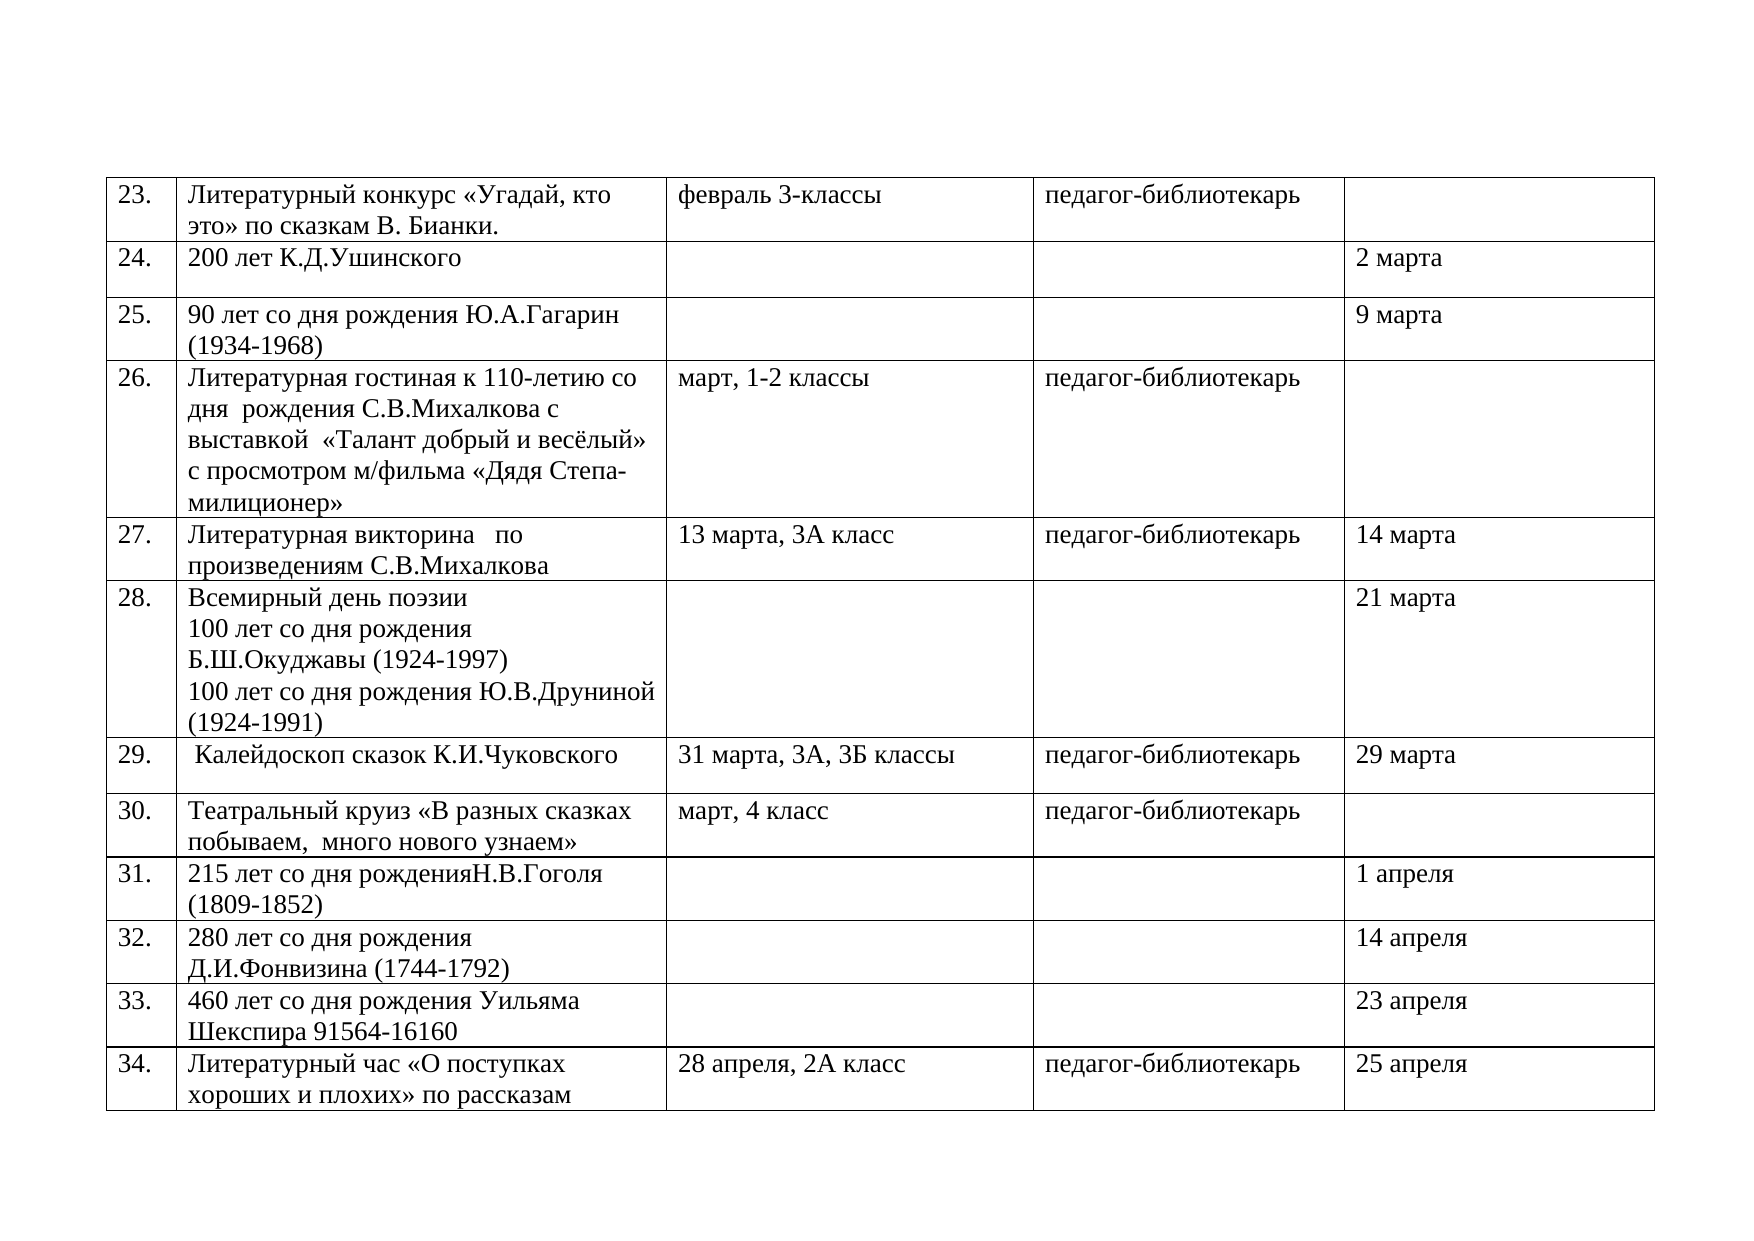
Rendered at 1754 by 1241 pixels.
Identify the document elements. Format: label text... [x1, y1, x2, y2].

table_cell [667, 858, 1033, 920]
table_cell 280 лет со дня рождения Д.И.Фонвизина (1744-1792) [177, 921, 666, 983]
table_cell 27. [107, 518, 176, 580]
table_cell 29 марта [1345, 738, 1654, 793]
table_cell [1034, 242, 1344, 297]
table_cell 23 апреля [1345, 984, 1654, 1046]
table_cell [1345, 794, 1654, 856]
table_cell 23. [107, 178, 176, 241]
table_cell 14 марта [1345, 518, 1654, 580]
table_cell [1034, 581, 1344, 737]
table_cell 21 марта [1345, 581, 1654, 737]
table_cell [1034, 178, 1344, 241]
table_cell [1034, 984, 1344, 1046]
table_cell 90 лет со дня рождения Ю.А.Гагарин (1934-1968) [177, 298, 666, 360]
table_cell [667, 581, 1033, 737]
table_cell [1345, 361, 1654, 517]
table_cell 215 лет со дня рожденияН.В.Гоголя (1809-1852) [177, 858, 666, 920]
table_cell [1034, 298, 1344, 360]
table_cell март, 4 класс [667, 794, 1033, 856]
table_cell 33. [107, 984, 176, 1046]
table_cell [667, 984, 1033, 1046]
table_cell педагог-библиотекарь [1034, 738, 1344, 793]
table_cell педагог-библиотекарь [1034, 794, 1344, 856]
table_cell [1345, 178, 1654, 241]
table_cell Литературная гостиная к 110-летию со дня рождения С.В.Михалкова с выставкой «Талант добрый и весёлый» с просмотром м/фильма «Дядя Степа-милиционер» [177, 361, 666, 517]
table_cell 1 апреля [1345, 858, 1654, 920]
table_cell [1034, 1048, 1344, 1110]
table_cell [1034, 858, 1344, 920]
table_cell 13 марта, 3А класс [667, 518, 1033, 580]
table_cell 30. [107, 794, 176, 856]
table_cell Литературная викторина по произведениям С.В.Михалкова [177, 518, 666, 580]
table_cell Литературный конкурс «Угадай, кто это» по сказкам В. Бианки. [177, 178, 666, 241]
table_cell 31. [107, 858, 176, 920]
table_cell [177, 1048, 666, 1110]
table_cell 26. [107, 361, 176, 517]
table_cell февраль 3-классы [667, 178, 1033, 241]
table_cell 9 марта [1345, 298, 1654, 360]
table_cell 2 марта [1345, 242, 1654, 297]
table_cell 25 апреля [1345, 1048, 1654, 1110]
table_cell [1034, 921, 1344, 983]
table_cell март, 1-2 классы [667, 361, 1033, 517]
table_cell 24. [107, 242, 176, 297]
table_cell [667, 298, 1033, 360]
table_cell Всемирный день поэзии 100 лет со дня рождения Б.Ш.Окуджавы (1924-1997) 100 лет со дня рождения Ю.В.Друниной (1924-1991) [177, 581, 666, 737]
table_cell 34. [107, 1048, 176, 1110]
table_cell 25. [107, 298, 176, 360]
table_cell Театральный круиз «В разных сказках побываем, много нового узнаем» [177, 794, 666, 856]
table_cell педагог-библиотекарь [1034, 518, 1344, 580]
table_cell 28 апреля, 2А класс [667, 1048, 1033, 1110]
table_cell [667, 921, 1033, 983]
table_cell Калейдоскоп сказок К.И.Чуковского [177, 738, 666, 793]
table_cell педагог-библиотекарь [1034, 361, 1344, 517]
table_cell [667, 242, 1033, 297]
table_cell 460 лет со дня рождения Уильяма Шекспира 91564-16160 [177, 984, 666, 1046]
table_cell 31 марта, 3А, 3Б классы [667, 738, 1033, 793]
table_cell 28. [107, 581, 176, 737]
table_cell 200 лет К.Д.Ушинского [177, 242, 666, 297]
table_cell 14 апреля [1345, 921, 1654, 983]
table_cell 29. [107, 738, 176, 793]
table_cell 32. [107, 921, 176, 983]
